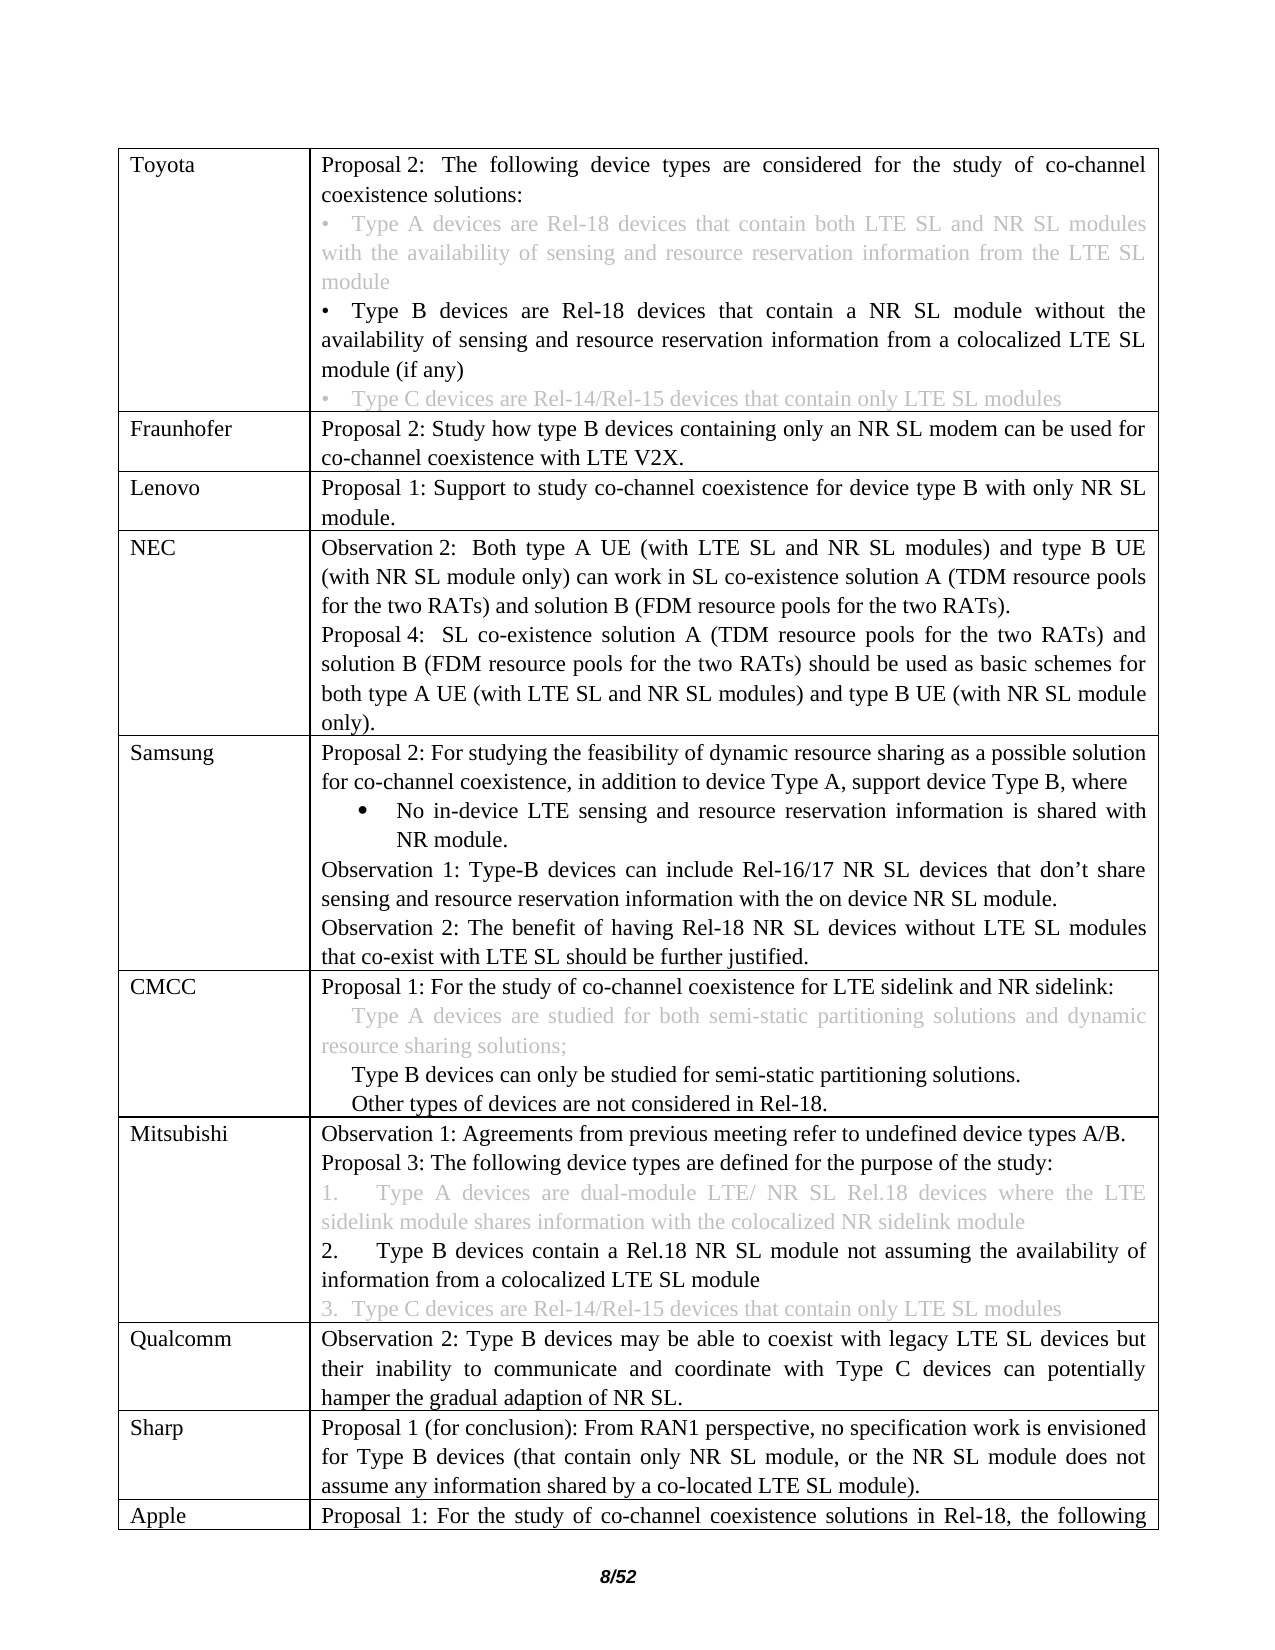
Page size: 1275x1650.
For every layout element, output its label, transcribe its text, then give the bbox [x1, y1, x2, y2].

table_cell Fraunhofer [119, 412, 309, 471]
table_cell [311, 1500, 1158, 1529]
table_cell Sharp [119, 1411, 309, 1499]
table_cell Samsung [119, 736, 309, 969]
table_cell Proposal 2: For studying the feasibility of dynamic resource sharing as a possible solution for co-channel coexistence, in addition to device Type A, support device Type B, where No in-device LTE sensing and resource reservation information is shared with NR module. Observation 1: Type-B devices can include Rel-16/17 NR SL devices that don’t share sensing and resource reservation information with the on device NR SL module. Observation 2: The benefit of having Rel-18 NR SL devices without LTE SL modules that co-exist with LTE SL should be further justified. [311, 736, 1158, 969]
table_cell Observation 1: Agreements from previous meeting refer to undefined device types A/B. Proposal 3: The following device types are defined for the purpose of the study: 1. Type A devices are dual-module LTE/ NR SL Rel.18 devices where the LTE sidelink module shares information with the colocalized NR sidelink module 2. Type B devices contain a Rel.18 NR SL module not assuming the availability of information from a colocalized LTE SL module 3. Type C devices are Rel-14/Rel-15 devices that contain only LTE SL modules [311, 1118, 1158, 1322]
table_cell Proposal 1 (for conclusion): From RAN1 perspective, no specification work is envisioned for Type B devices (that contain only NR SL module, or the NR SL module does not assume any information shared by a co-located LTE SL module). [311, 1411, 1158, 1499]
table_cell Proposal 1: For the study of co-channel coexistence for LTE sidelink and NR sidelink:  Type A devices are studied for both semi-static partitioning solutions and dynamic resource sharing solutions;  Type B devices can only be studied for semi-static partitioning solutions.  Other types of devices are not considered in Rel-18. [311, 971, 1158, 1116]
table_cell Observation 2: Type B devices may be able to coexist with legacy LTE SL devices but their inability to communicate and coordinate with Type C devices can potentially hamper the gradual adaption of NR SL. [311, 1323, 1158, 1410]
table_cell Lenovo [119, 472, 309, 530]
table_cell Observation 2: Both type A UE (with LTE SL and NR SL modules) and type B UE (with NR SL module only) can work in SL co-existence solution A (TDM resource pools for the two RATs) and solution B (FDM resource pools for the two RATs). Proposal 4: SL co-existence solution A (TDM resource pools for the two RATs) and solution B (FDM resource pools for the two RATs) should be used as basic schemes for both type A UE (with LTE SL and NR SL modules) and type B UE (with NR SL module only). [311, 531, 1158, 735]
table_cell Mitsubishi [119, 1118, 309, 1322]
table_cell Proposal 1: Support to study co-channel coexistence for device type B with only NR SL module. [311, 472, 1158, 530]
table_cell Proposal 2: Study how type B devices containing only an NR SL modem can be used for co-channel coexistence with LTE V2X. [311, 412, 1158, 471]
table_cell CMCC [119, 971, 309, 1116]
table_cell Toyota [119, 149, 309, 411]
table_cell Qualcomm [119, 1323, 309, 1410]
table_cell Apple [119, 1500, 309, 1529]
table_cell Proposal 2: The following device types are considered for the study of co-channel coexistence solutions: • Type A devices are Rel-18 devices that contain both LTE SL and NR SL modules with the availability of sensing and resource reservation information from the LTE SL module • Type B devices are Rel-18 devices that contain a NR SL module without the availability of sensing and resource reservation information from a colocalized LTE SL module (if any) • Type C devices are Rel-14/Rel-15 devices that contain only LTE SL modules [311, 149, 1158, 411]
table_cell NEC [119, 531, 309, 735]
